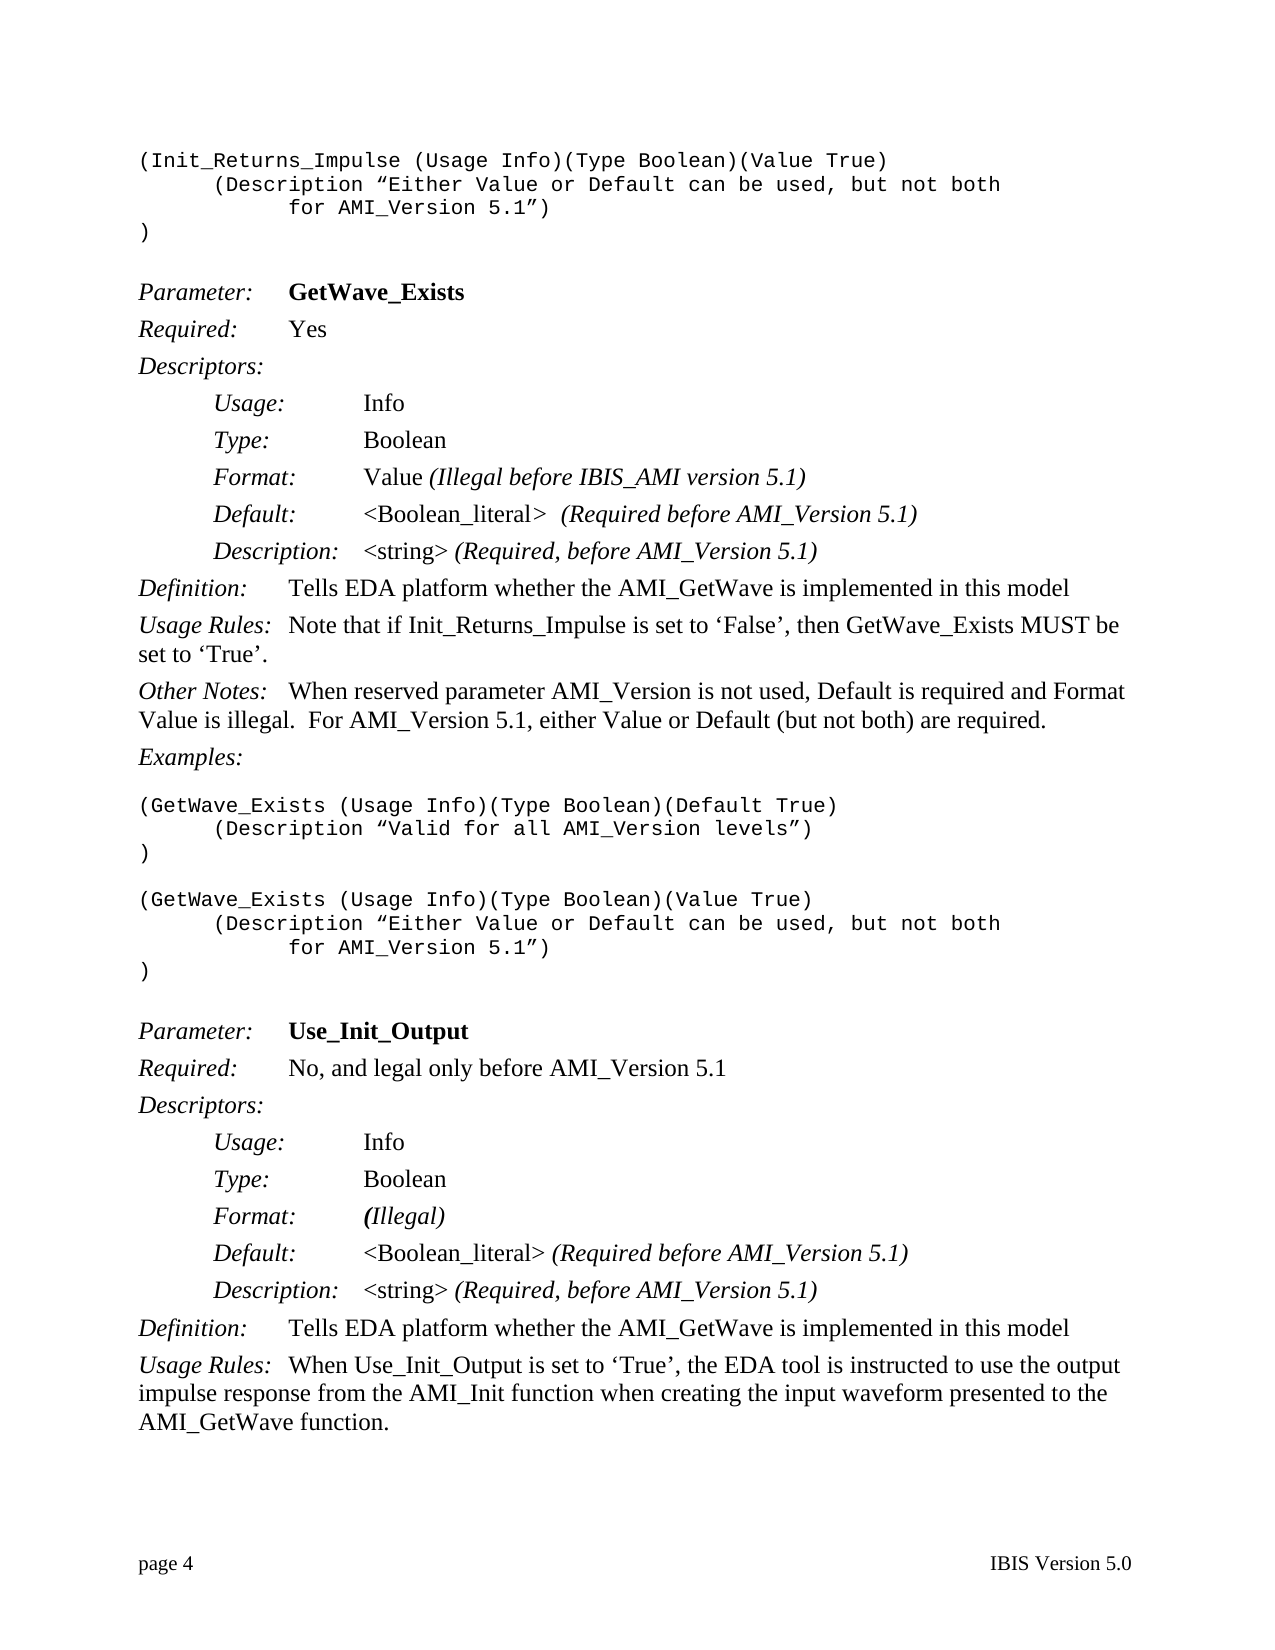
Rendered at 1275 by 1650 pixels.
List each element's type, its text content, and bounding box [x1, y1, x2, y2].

text Format: (Illegal) [138, 1201, 1137, 1230]
text Description: <string> (Required, before AMI_Version 5.1) [138, 1276, 1137, 1304]
text Usage Rules: Note that if Init_Returns_Impulse is set to ‘False’, then GetWave_Exists MUST be set to ‘True’. [138, 610, 1137, 668]
text Format: Value (Illegal before IBIS_AMI version 5.1) [138, 462, 1137, 491]
text (Description “Valid for all AMI_Version levels”) [138, 818, 1137, 842]
text Required: Yes [138, 314, 1137, 342]
text for AMI_Version 5.1”) [213, 937, 1137, 960]
text Description: <string> (Required, before AMI_Version 5.1) [138, 536, 1137, 565]
text Type: Boolean [138, 1164, 1137, 1193]
text Definition: Tells EDA platform whether the AMI_GetWave is implemented in this model [138, 573, 1137, 602]
text (Description “Either Value or Default can be used, but not both [138, 174, 1137, 197]
text Usage: Info [138, 388, 1137, 417]
text Default: <Boolean_literal> (Required before AMI_Version 5.1) [138, 1238, 1137, 1267]
text Required: No, and legal only before AMI_Version 5.1 [138, 1053, 1137, 1082]
text (Init_Returns_Impulse (Usage Info)(Type Boolean)(Value True) [138, 150, 1137, 174]
text Descriptors: [138, 351, 1137, 379]
text Usage Rules: When Use_Init_Output is set to ‘True’, the EDA tool is instructed to use the output impulse response from the AMI_Init function when creating the input waveform presented to the AMI_GetWave function. [138, 1350, 1137, 1436]
text for AMI_Version 5.1”) [213, 197, 1137, 221]
text Usage: Info [138, 1127, 1137, 1156]
text ) [138, 221, 1137, 244]
text Parameter: Use_Init_Output [138, 1016, 1137, 1045]
text (GetWave_Exists (Usage Info)(Type Boolean)(Value True) [138, 889, 1137, 913]
text (GetWave_Exists (Usage Info)(Type Boolean)(Default True) [138, 795, 1137, 818]
text Descriptors: [138, 1090, 1137, 1119]
text ) [138, 842, 1137, 866]
text ) [138, 960, 1137, 984]
text Parameter: GetWave_Exists [138, 277, 1137, 305]
text Other Notes: When reserved parameter AMI_Version is not used, Default is required and Format Value is illegal. For AMI_Version 5.1, either Value or Default (but not both) are required. [138, 676, 1137, 734]
text (Description “Either Value or Default can be used, but not both [138, 913, 1137, 937]
text Definition: Tells EDA platform whether the AMI_GetWave is implemented in this model [138, 1313, 1137, 1341]
text Examples: [138, 742, 1137, 771]
text Default: <Boolean_literal> (Required before AMI_Version 5.1) [138, 499, 1137, 528]
text Type: Boolean [138, 425, 1137, 454]
